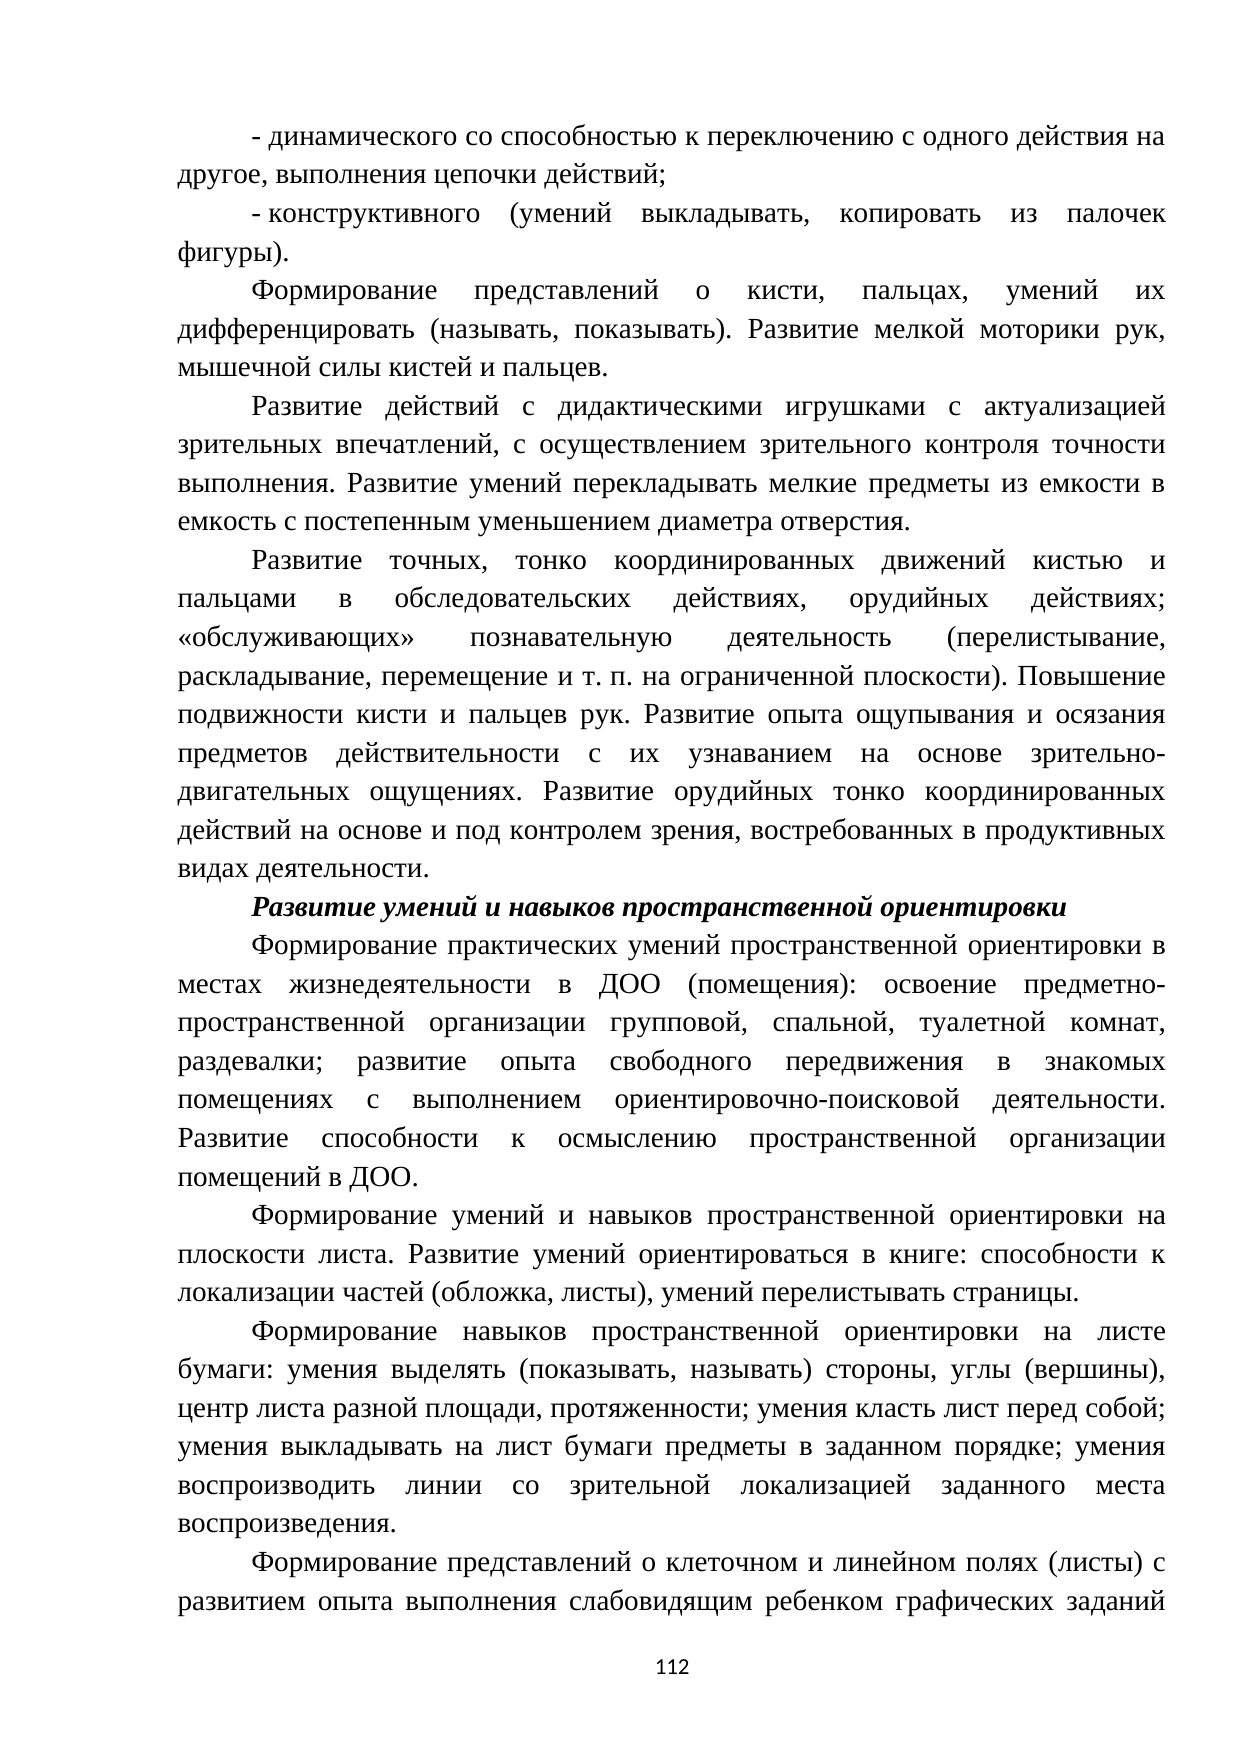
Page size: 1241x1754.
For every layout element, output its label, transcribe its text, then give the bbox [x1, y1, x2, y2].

text Формирование представлений о кисти, пальцах, умений их дифференцировать (называть, показывать). Развитие мелкой моторики рук, мышечной силы кистей и пальцев. [177, 272, 1167, 383]
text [177, 1544, 1167, 1616]
text Формирование умений и навыков проcтранственной ориентировки на плоскости листа. Развитие умений ориентироваться в книге: способности к локализации частей (обложка, листы), умений перелистывать страницы. [177, 1197, 1167, 1308]
text - динамического со способностью к переключению с одного действия на другое, выполнения цепочки действий; [177, 118, 1167, 190]
text Формирование навыков пространственной ориентировки на листе бумаги: умения выделять (показывать, называть) стороны, углы (вершины), центр листа разной площади, протяженности; умения класть лист перед собой; умения выкладывать на лист бумаги предметы в заданном порядке; умения воспроизводить линии со зрительной локализацией заданного места воспроизведения. [177, 1313, 1167, 1539]
text Развитие умений и навыков пространственной ориентировки [177, 889, 1167, 922]
text Развитие точных, тонко координированных движений кистью и пальцами в обследовательских действиях, орудийных действиях; «обслуживающих» познавательную деятельность (перелистывание, раскладывание, перемещение и т. п. на ограниченной плоскости). Повышение подвижности кисти и пальцев рук. Развитие опыта ощупывания и осязания предметов действительности с их узнаванием на основе зрительно-двигательных ощущениях. Развитие орудийных тонко координированных действий на основе и под контролем зрения, востребованных в продуктивных видах деятельности. [177, 542, 1167, 884]
text Формирование практических умений пространственной ориентировки в местах жизнедеятельности в ДОО (помещения): освоение предметно-пространственной организации групповой, спальной, туалетной комнат, раздевалки; развитие опыта свободного передвижения в знакомых помещениях с выполнением ориентировочно-поисковой деятельности. Развитие способности к осмыслению пространственной организации помещений в ДОО. [177, 927, 1167, 1192]
text - конструктивного (умений выкладывать, копировать из палочек фигуры). [177, 195, 1167, 267]
text Развитие действий с дидактическими игрушками с актуализацией зрительных впечатлений, с осуществлением зрительного контроля точности выполнения. Развитие умений перекладывать мелкие предметы из емкости в емкость с постепенным уменьшением диаметра отверстия. [177, 388, 1167, 537]
